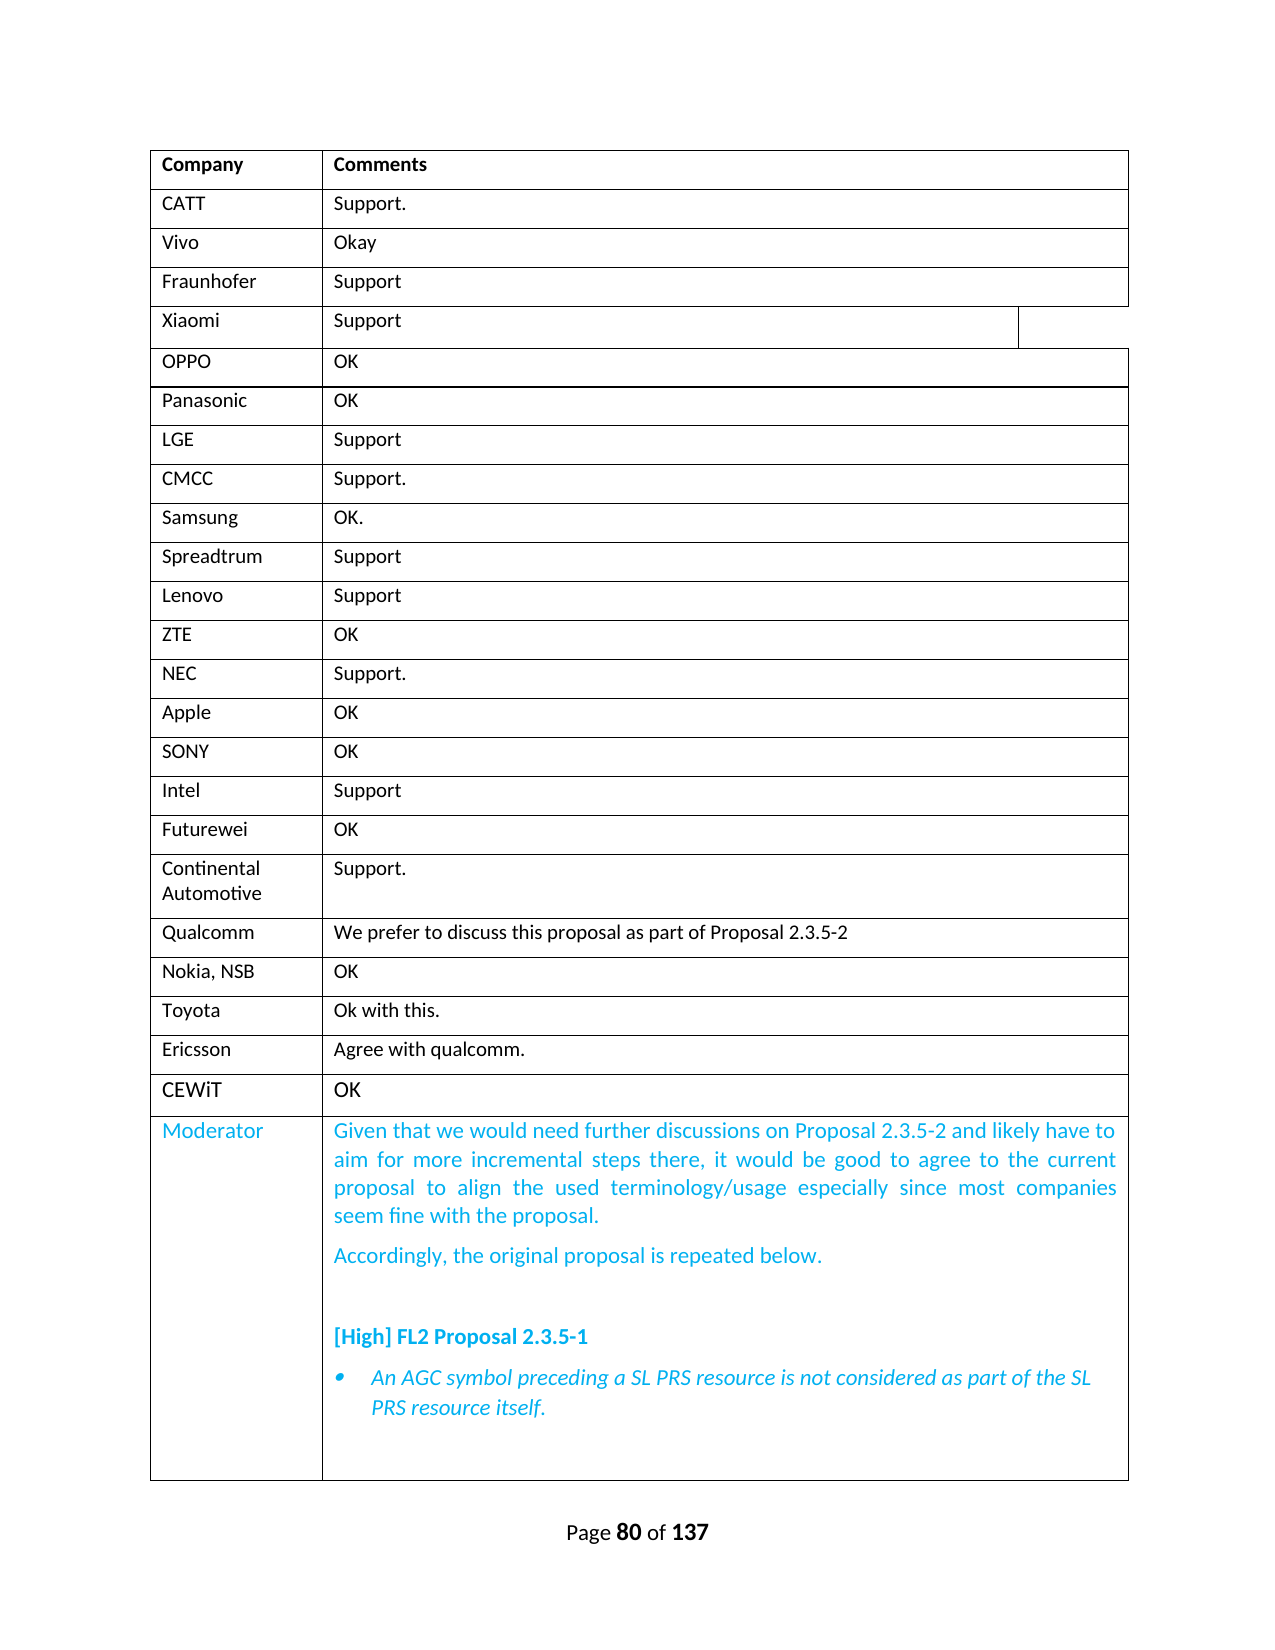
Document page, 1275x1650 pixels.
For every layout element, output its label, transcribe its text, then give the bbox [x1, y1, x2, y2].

table_cell Ericsson [151, 1036, 322, 1074]
table_cell Support [323, 543, 1128, 581]
table_cell LGE [151, 426, 322, 464]
table_cell OK [323, 816, 1128, 854]
table_cell Panasonic [151, 388, 322, 425]
table_cell Support. [323, 855, 1128, 918]
table_cell Support [323, 777, 1128, 815]
table_cell Agree with qualcomm. [323, 1036, 1128, 1074]
table_cell OK [323, 738, 1128, 776]
table_cell Ok with this. [323, 997, 1128, 1035]
table_cell Nokia, NSB [151, 958, 322, 996]
table_cell [1019, 307, 1129, 347]
table_cell OK [323, 699, 1128, 737]
table_cell Fraunhofer [151, 268, 322, 306]
table_cell Moderator [151, 1117, 322, 1480]
table_cell OK [323, 388, 1128, 425]
table_cell OPPO [151, 349, 322, 386]
table_cell SONY [151, 738, 322, 776]
table_cell OK. [323, 504, 1128, 542]
table_cell NEC [151, 660, 322, 698]
table_cell Given that we would need further discussions on Proposal 2.3.5-2 and likely have to aim for more incremental steps there, it would be good to agree to the current proposal to align the used terminology/usage especially since most companies seem fine with the proposal. Accordingly, the original proposal is repeated below. [High] FL2 Proposal 2.3.5-1 An AGC symbol preceding a SL PRS resource is not considered as part of the SL PRS resource itself. [323, 1117, 1128, 1480]
table_cell Qualcomm [151, 919, 322, 957]
table_cell Okay [323, 229, 1128, 267]
table_cell Support [323, 268, 1128, 306]
table_cell Support. [323, 465, 1128, 503]
table_cell Support. [323, 660, 1128, 698]
table_cell Support [323, 582, 1128, 620]
table_cell OK [323, 1075, 1128, 1116]
table_cell CATT [151, 190, 322, 228]
table_cell OK [323, 349, 1128, 386]
table_cell Support. [323, 190, 1128, 228]
table_cell CMCC [151, 465, 322, 503]
table_cell We prefer to discuss this proposal as part of Proposal 2.3.5-2 [323, 919, 1128, 957]
table_cell Intel [151, 777, 322, 815]
table_cell Support [323, 307, 1018, 347]
table_cell OK [323, 958, 1128, 996]
table_cell Samsung [151, 504, 322, 542]
table_cell CEWiT [151, 1075, 322, 1116]
table_cell Vivo [151, 229, 322, 267]
table_cell Continental Automotive [151, 855, 322, 918]
table_cell OK [323, 621, 1128, 659]
table_cell Toyota [151, 997, 322, 1035]
table_cell Futurewei [151, 816, 322, 854]
table_header Comments [323, 151, 1128, 189]
table_header Company [151, 151, 322, 189]
table_cell ZTE [151, 621, 322, 659]
table_cell Spreadtrum [151, 543, 322, 581]
table_cell Apple [151, 699, 322, 737]
table_cell Support [323, 426, 1128, 464]
table_cell Lenovo [151, 582, 322, 620]
table_cell Xiaomi [151, 307, 322, 347]
